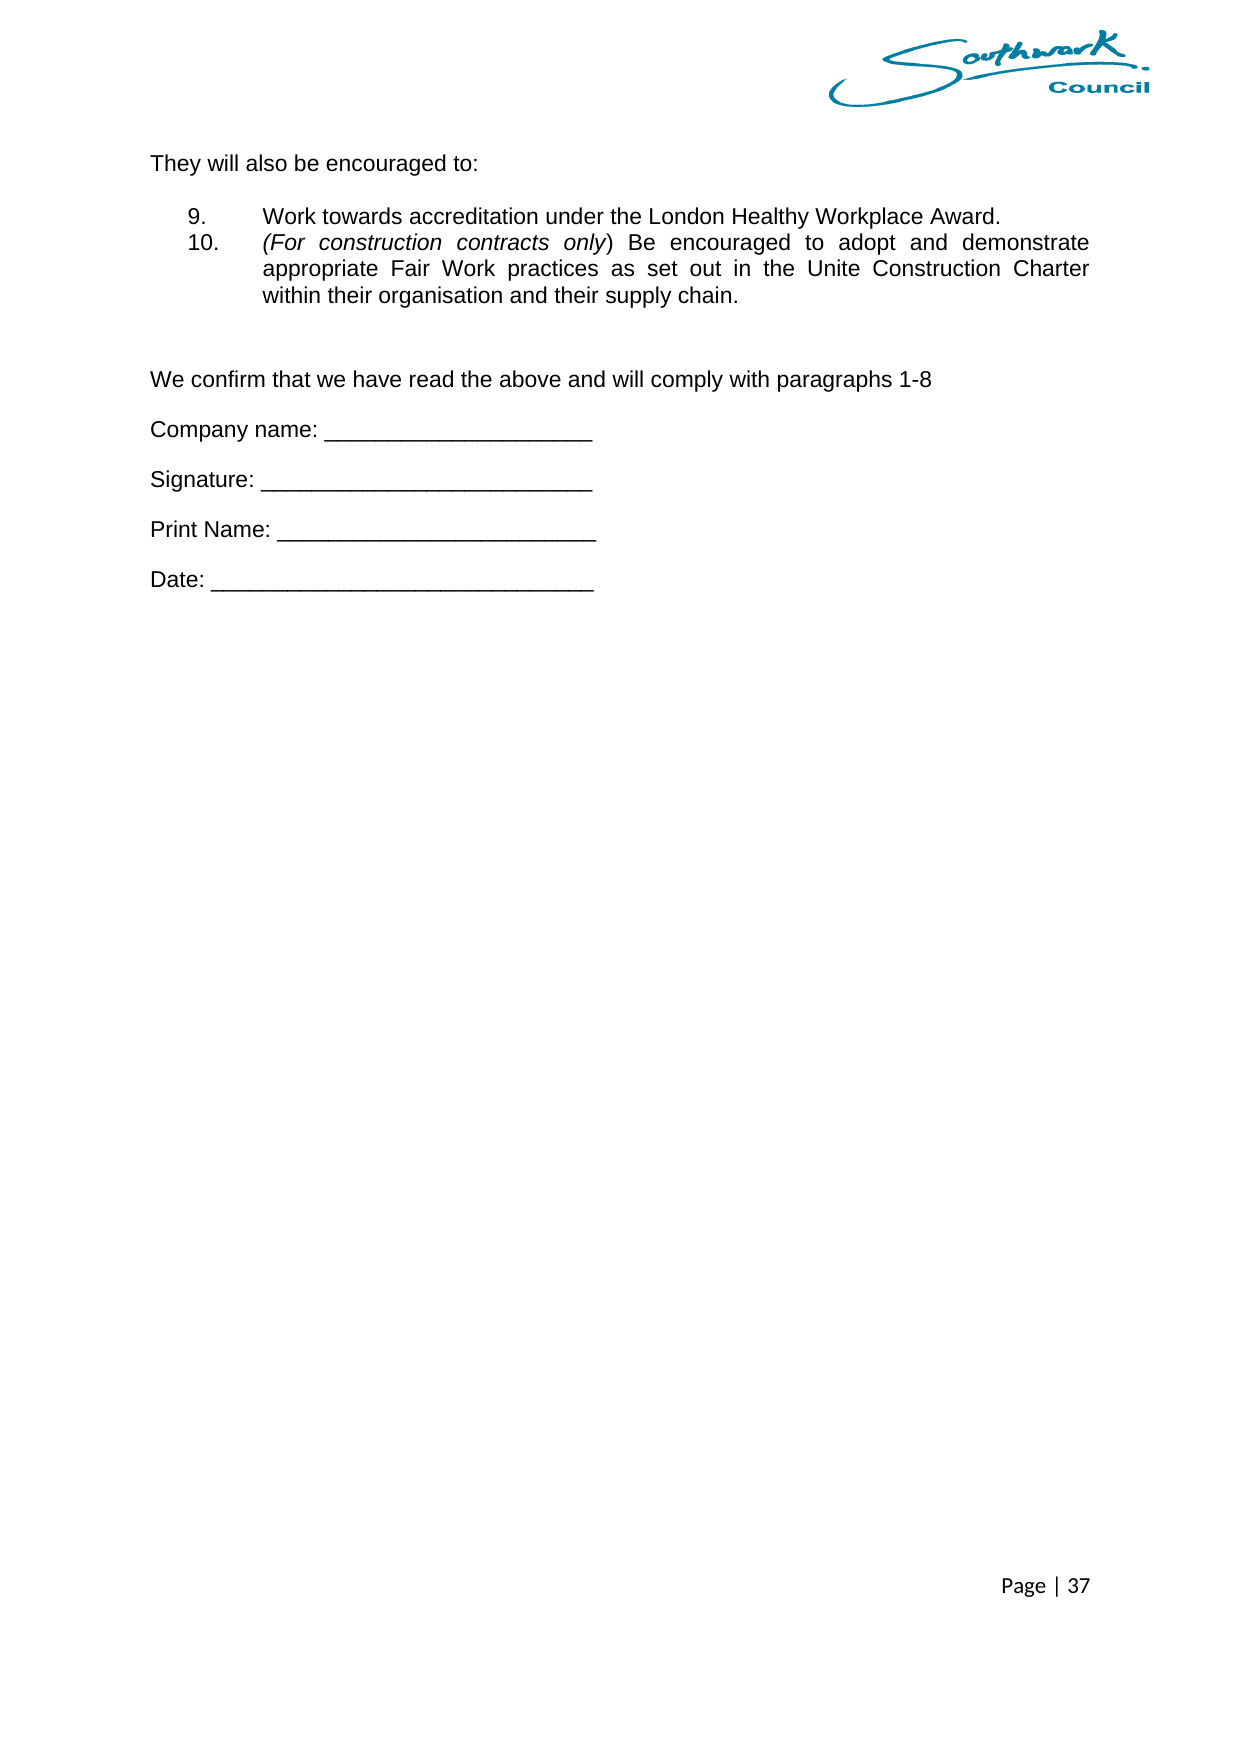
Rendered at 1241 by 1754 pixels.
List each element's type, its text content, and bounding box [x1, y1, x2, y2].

text Date: ______________________________ [150, 561, 1090, 594]
list Work towards accreditation under the London Healthy Workplace Award. [187, 203, 1090, 229]
list (For construction contracts only) Be encouraged to adopt and demonstrate appropriate Fair Work practices as set out in the Unite Construction Charter within their organisation and their supply chain. [187, 229, 1090, 308]
text They will also be encouraged to: [150, 150, 1090, 176]
text Company name: _____________________ [150, 411, 1090, 444]
text We confirm that we have read the above and will comply with paragraphs 1-8 [150, 361, 1090, 394]
text Signature: __________________________ [150, 461, 1090, 494]
text Print Name: _________________________ [150, 511, 1090, 544]
